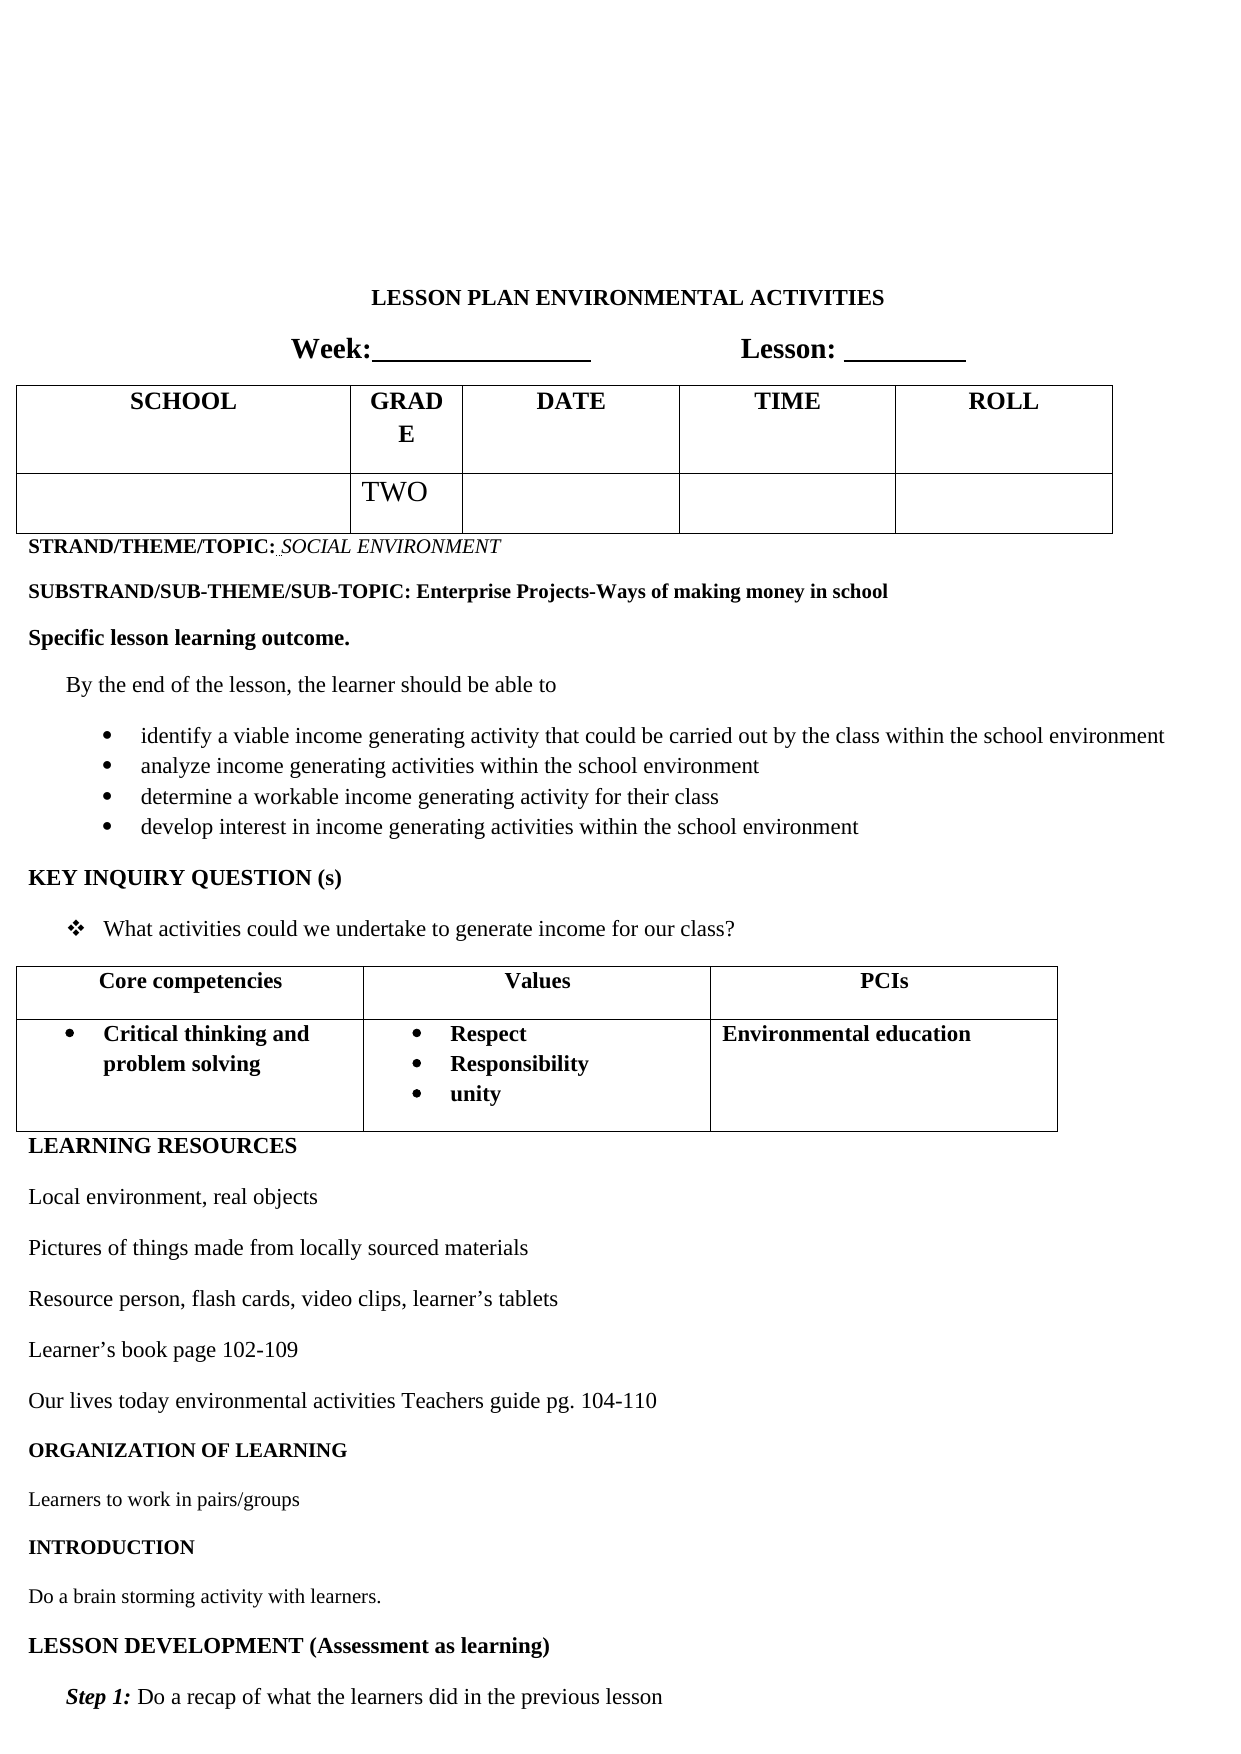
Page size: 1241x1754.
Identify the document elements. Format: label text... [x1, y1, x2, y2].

table_header PCIs [711, 967, 1057, 1018]
text SUBSTRAND/SUB-THEME/SUB-TOPIC: Enterprise Projects-Ways of making money in school [28, 579, 1228, 603]
table_cell Critical thinking and problem solving [17, 1020, 363, 1131]
text KEY INQUIRY QUESTION (s) [28, 864, 1228, 890]
table_cell TWO [351, 474, 462, 533]
table_header TIME [680, 386, 895, 473]
list identify a viable income generating activity that could be carried out by the class within the school environment [103, 722, 1228, 749]
table_cell [17, 474, 350, 533]
table_header DATE [463, 386, 679, 473]
text Resource person, flash cards, video clips, learner’s tablets [28, 1285, 1228, 1312]
text Do a brain storming activity with learners. [28, 1584, 1228, 1608]
text LESSON PLAN ENVIRONMENTAL ACTIVITIES [28, 284, 1228, 310]
table_cell [680, 474, 895, 533]
table_cell [896, 474, 1112, 533]
table_header SCHOOL [17, 386, 350, 473]
text STRAND/THEME/TOPIC: SOCIAL ENVIRONMENT [28, 534, 1228, 558]
text Learner’s book page 102-109 [28, 1336, 1228, 1363]
table_cell Environmental education [711, 1020, 1057, 1131]
text LESSON DEVELOPMENT (Assessment as learning) [28, 1632, 1228, 1658]
text Local environment, real objects [28, 1183, 1228, 1209]
text INTRODUCTION [28, 1535, 1228, 1559]
table_cell [463, 474, 679, 533]
text ORGANIZATION OF LEARNING [28, 1438, 1228, 1462]
text LEARNING RESOURCES [28, 1132, 1228, 1158]
text By the end of the lesson, the learner should be able to [66, 671, 1228, 698]
table_header Core competencies [17, 967, 363, 1018]
text Specific lesson learning outcome. [28, 624, 1228, 651]
table_header ROLL [896, 386, 1112, 473]
text Step 1: Do a recap of what the learners did in the previous lesson [66, 1683, 1228, 1709]
table_header Values [364, 967, 710, 1018]
text Learners to work in pairs/groups [28, 1487, 1228, 1511]
table_header GRADE [351, 386, 462, 473]
text Pictures of things made from locally sourced materials [28, 1234, 1228, 1261]
list What activities could we undertake to generate income for our class? [66, 915, 1228, 941]
list develop interest in income generating activities within the school environment [103, 813, 1228, 839]
text Our lives today environmental activities Teachers guide pg. 104-110 [28, 1387, 1228, 1414]
list analyze income generating activities within the school environment [103, 753, 1228, 779]
list determine a workable income generating activity for their class [103, 783, 1228, 809]
text Week: Lesson: [28, 331, 1228, 364]
table_cell Respect Responsibility unity [364, 1020, 710, 1131]
